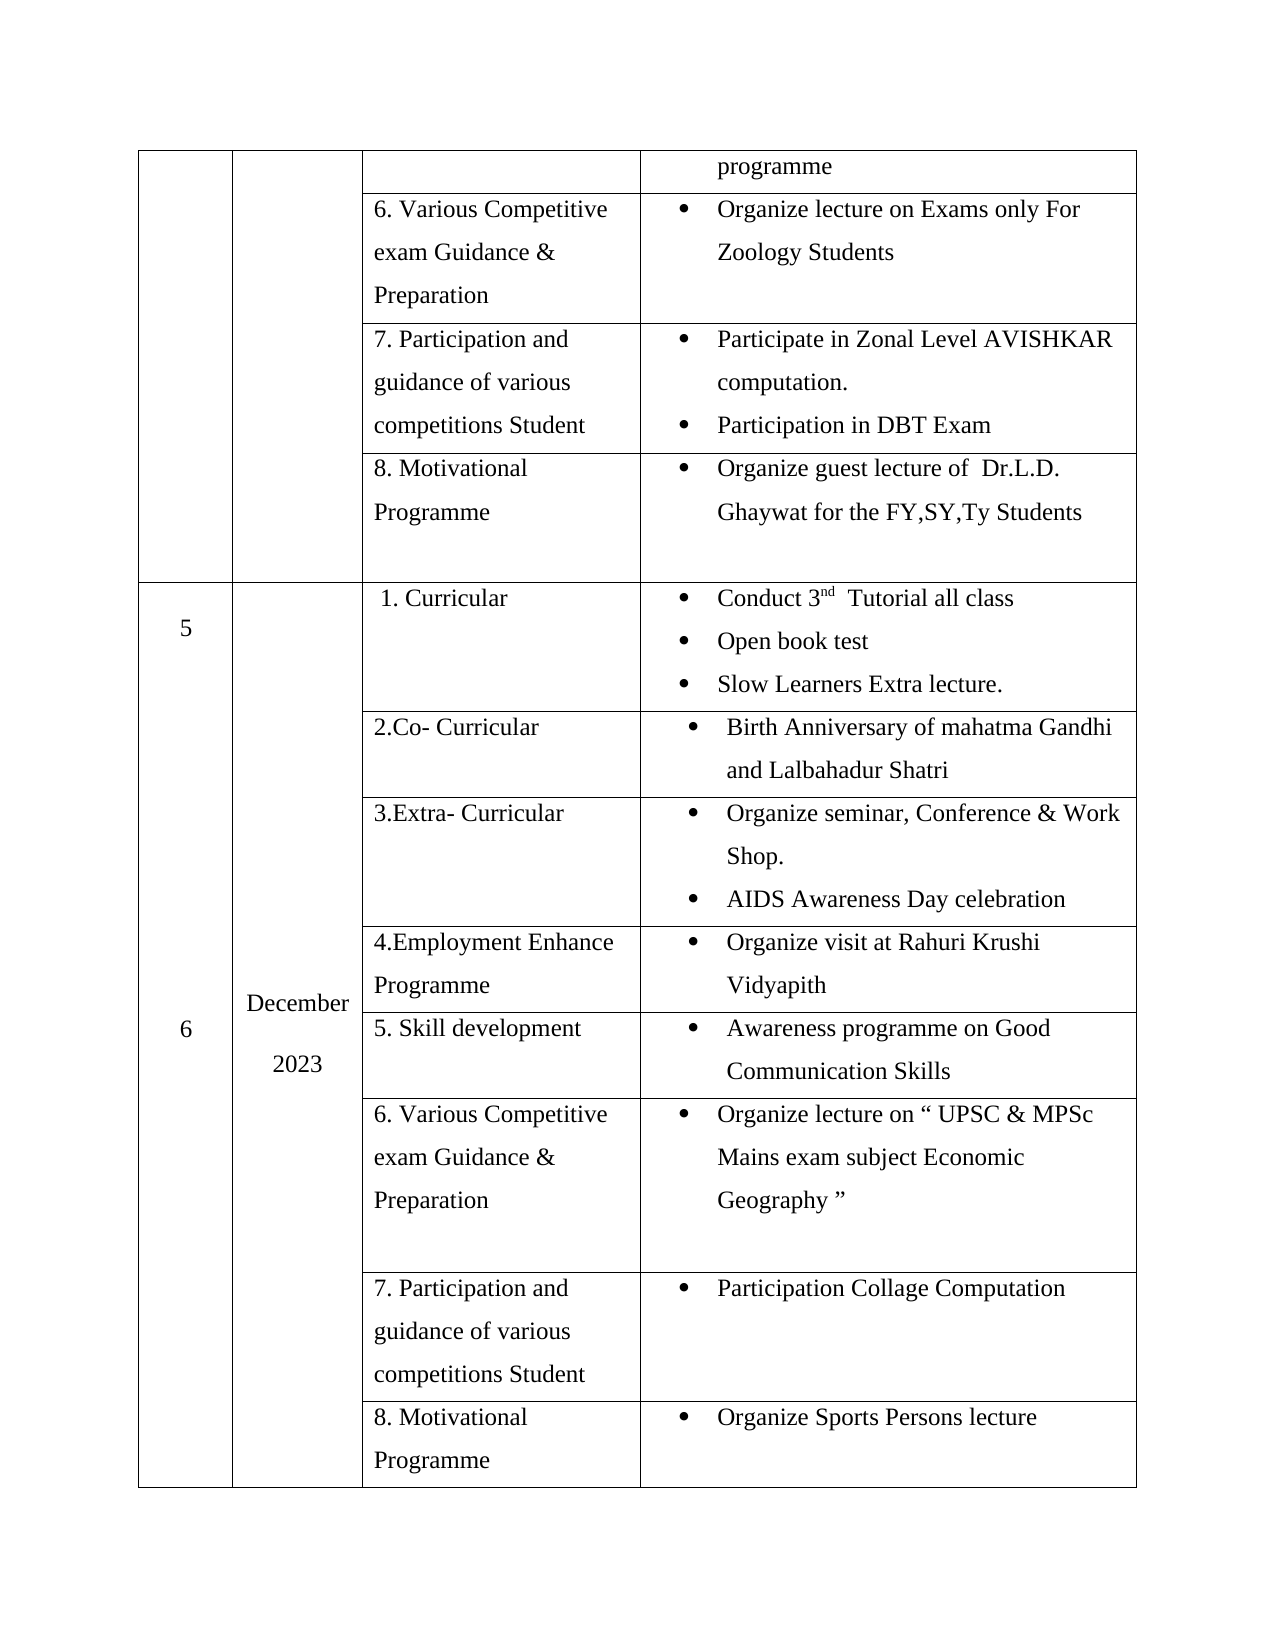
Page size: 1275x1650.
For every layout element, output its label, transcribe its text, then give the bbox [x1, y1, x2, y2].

table_cell 6. Various Competitive exam Guidance & Preparation [363, 1099, 640, 1272]
table_cell 5. Skill development [363, 1013, 640, 1098]
table_cell 6. Various Competitive exam Guidance & Preparation [363, 194, 640, 323]
table_cell 8. Motivational Programme [363, 454, 640, 582]
table_cell Participate in Zonal Level AVISHKAR computation. Participation in DBT Exam [641, 324, 1136, 452]
table_cell 7. Participation and guidance of various competitions Student [363, 324, 640, 452]
table_cell Organize seminar, Conference & Work Shop. AIDS Awareness Day celebration [641, 798, 1136, 926]
table_cell Conduct 3nd Tutorial all class Open book test Slow Learners Extra lecture. [641, 583, 1136, 711]
table_cell 8. Motivational Programme [363, 1402, 640, 1487]
table_cell Organize visit at Rahuri Krushi Vidyapith [641, 927, 1136, 1012]
table_cell December 2023 [233, 583, 362, 1487]
table_cell Organize Sports Persons lecture [641, 1402, 1136, 1487]
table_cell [641, 151, 1136, 193]
table_cell 2.Co- Curricular [363, 712, 640, 797]
table_cell Participation Collage Computation [641, 1273, 1136, 1401]
table_cell 3.Extra- Curricular [363, 798, 640, 926]
table_cell Organize guest lecture of Dr.L.D. Ghaywat for the FY,SY,Ty Students [641, 454, 1136, 582]
table_cell Awareness programme on Good Communication Skills [641, 1013, 1136, 1098]
table_cell 1. Curricular [363, 583, 640, 711]
table_cell Organize lecture on Exams only For Zoology Students [641, 194, 1136, 323]
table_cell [363, 151, 640, 193]
table_cell 6 [139, 583, 232, 1487]
table_cell Birth Anniversary of mahatma Gandhi and Lalbahadur Shatri [641, 712, 1136, 797]
table_cell 4.Employment Enhance Programme [363, 927, 640, 1012]
table_cell Organize lecture on “ UPSC & MPSc Mains exam subject Economic Geography ” [641, 1099, 1136, 1272]
table_cell 7. Participation and guidance of various competitions Student [363, 1273, 640, 1401]
